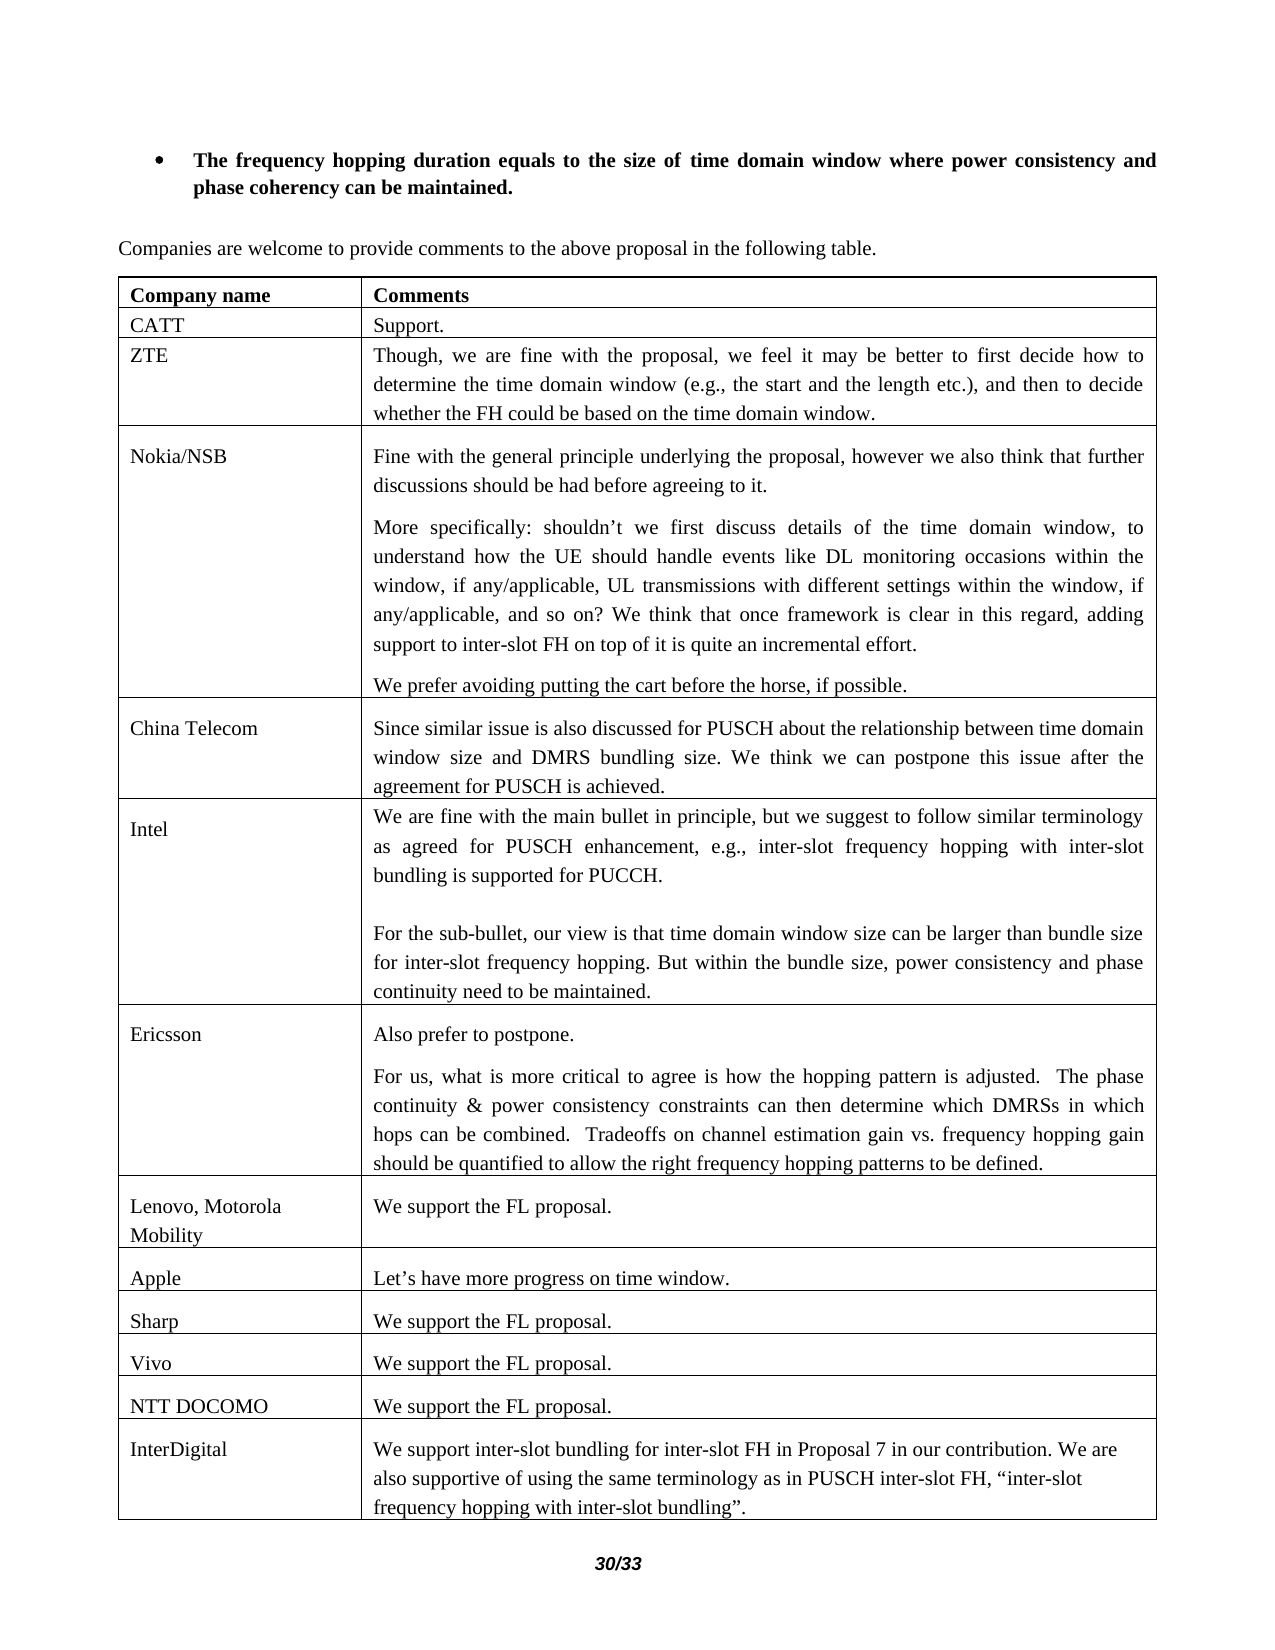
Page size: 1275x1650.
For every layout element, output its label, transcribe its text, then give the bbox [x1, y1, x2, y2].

table_header Comments [362, 278, 1156, 307]
table_cell CATT [119, 308, 361, 337]
table_cell Since similar issue is also discussed for PUSCH about the relationship between time domain window size and DMRS bundling size. We think we can postpone this issue after the agreement for PUSCH is achieved. [362, 698, 1156, 798]
table_cell Lenovo, Motorola Mobility [119, 1176, 361, 1247]
table_cell Let’s have more progress on time window. [362, 1248, 1156, 1290]
table_header Company name [119, 278, 361, 307]
table_cell Sharp [119, 1291, 361, 1333]
table_cell We support the FL proposal. [362, 1176, 1156, 1247]
table_cell We support the FL proposal. [362, 1376, 1156, 1418]
table_cell China Telecom [119, 698, 361, 798]
table_cell We support the FL proposal. [362, 1291, 1156, 1333]
table_cell Though, we are fine with the proposal, we feel it may be better to first decide how to determine the time domain window (e.g., the start and the length etc.), and then to decide whether the FH could be based on the time domain window. [362, 338, 1156, 425]
table_cell Fine with the general principle underlying the proposal, however we also think that further discussions should be had before agreeing to it. More specifically: shouldn’t we first discuss details of the time domain window, to understand how the UE should handle events like DL monitoring occasions within the window, if any/applicable, UL transmissions with different settings within the window, if any/applicable, and so on? We think that once framework is clear in this regard, adding support to inter-slot FH on top of it is quite an incremental effort. We prefer avoiding putting the cart before the horse, if possible. [362, 426, 1156, 697]
table_cell Intel [119, 799, 361, 1003]
table_cell Support. [362, 308, 1156, 337]
table_cell InterDigital [119, 1419, 361, 1519]
text Companies are welcome to provide comments to the above proposal in the following table. [118, 231, 1157, 260]
table_cell Also prefer to postpone. For us, what is more critical to agree is how the hopping pattern is adjusted. The phase continuity & power consistency constraints can then determine which DMRSs in which hops can be combined. Tradeoffs on channel estimation gain vs. frequency hopping gain should be quantified to allow the right frequency hopping patterns to be defined. [362, 1005, 1156, 1175]
table_cell Vivo [119, 1334, 361, 1375]
table_cell ZTE [119, 338, 361, 425]
table_cell We support inter-slot bundling for inter-slot FH in Proposal 7 in our contribution. We are also supportive of using the same terminology as in PUSCH inter-slot FH, “inter-slot frequency hopping with inter-slot bundling”. [362, 1419, 1156, 1519]
table_cell Apple [119, 1248, 361, 1290]
table_cell We are fine with the main bullet in principle, but we suggest to follow similar terminology as agreed for PUSCH enhancement, e.g., inter-slot frequency hopping with inter-slot bundling is supported for PUCCH. For the sub-bullet, our view is that time domain window size can be larger than bundle size for inter-slot frequency hopping. But within the bundle size, power consistency and phase continuity need to be maintained. [362, 799, 1156, 1003]
table_cell Nokia/NSB [119, 426, 361, 697]
table_cell Ericsson [119, 1005, 361, 1175]
table_cell NTT DOCOMO [119, 1376, 361, 1418]
list The frequency hopping duration equals to the size of time domain window where power consistency and phase coherency can be maintained. [156, 148, 1157, 199]
table_cell We support the FL proposal. [362, 1334, 1156, 1375]
